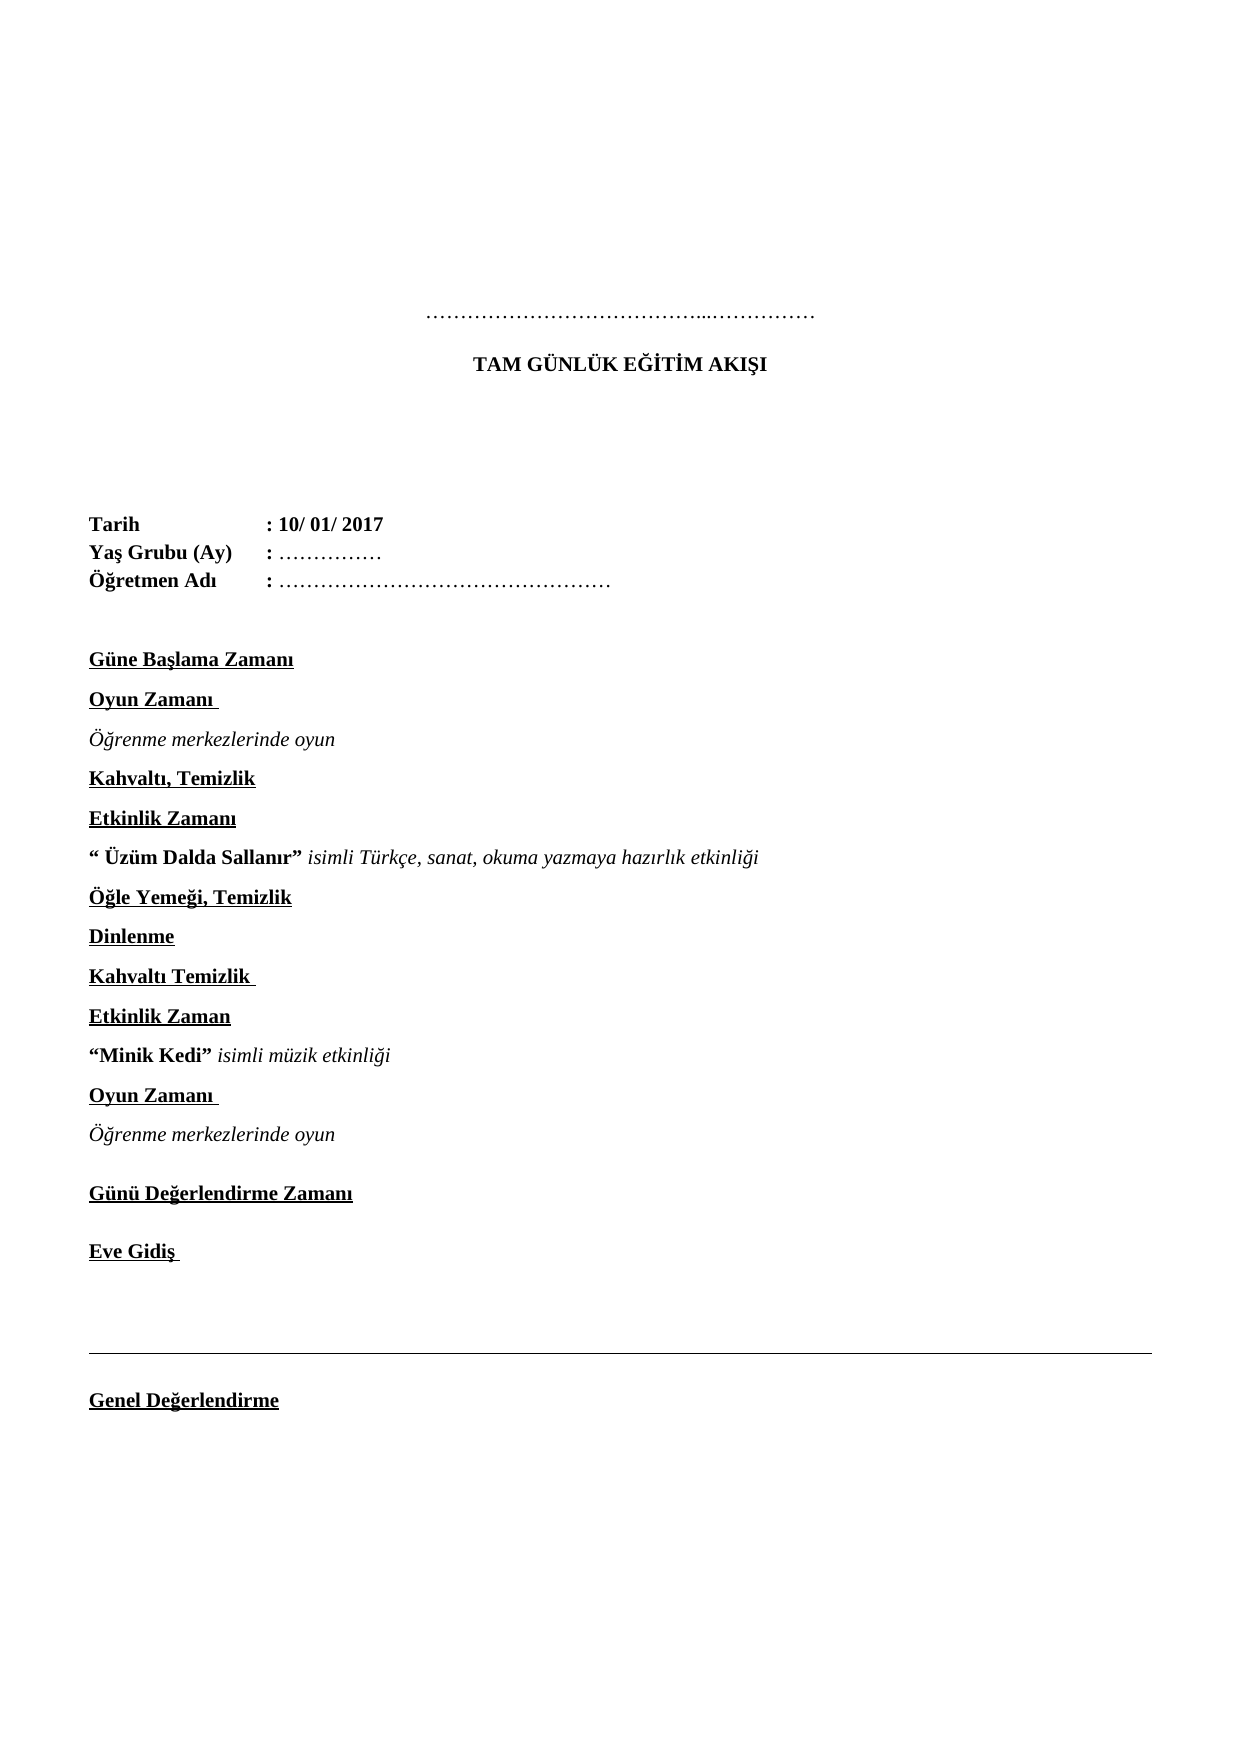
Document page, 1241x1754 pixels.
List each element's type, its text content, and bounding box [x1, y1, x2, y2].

text Kahvaltı, Temizlik [89, 755, 1152, 790]
text Etkinlik Zaman [89, 992, 1152, 1028]
text Oyun Zamanı [89, 676, 1152, 711]
text Tarih : 10/ 01/ 2017 [89, 512, 1152, 536]
text “Minik Kedi” isimli müzik etkinliği [89, 1032, 1152, 1067]
text Eve Gidiş [89, 1238, 1152, 1263]
text Öğretmen Adı : ………………………………………… [89, 568, 1152, 592]
text Kahvaltı Temizlik [89, 953, 1152, 988]
text Öğrenme merkezlerinde oyun [89, 1111, 1152, 1146]
text Öğle Yemeği, Temizlik [89, 873, 1152, 909]
text TAM GÜNLÜK EĞİTİM AKIŞI [89, 352, 1152, 376]
text Öğrenme merkezlerinde oyun [89, 715, 1152, 751]
text Güne Başlama Zamanı [89, 636, 1152, 671]
text Dinlenme [89, 913, 1152, 948]
text Yaş Grubu (Ay) : …………… [89, 540, 1152, 564]
text “ Üzüm Dalda Sallanır” isimli Türkçe, sanat, okuma yazmaya hazırlık etkinliği [89, 834, 1152, 869]
text Genel Değerlendirme [89, 1387, 1152, 1412]
text Oyun Zamanı [89, 1071, 1152, 1107]
text Günü Değerlendirme Zamanı [89, 1180, 1152, 1205]
text Etkinlik Zamanı [89, 794, 1152, 830]
text …………………………………...…………… [89, 299, 1152, 323]
